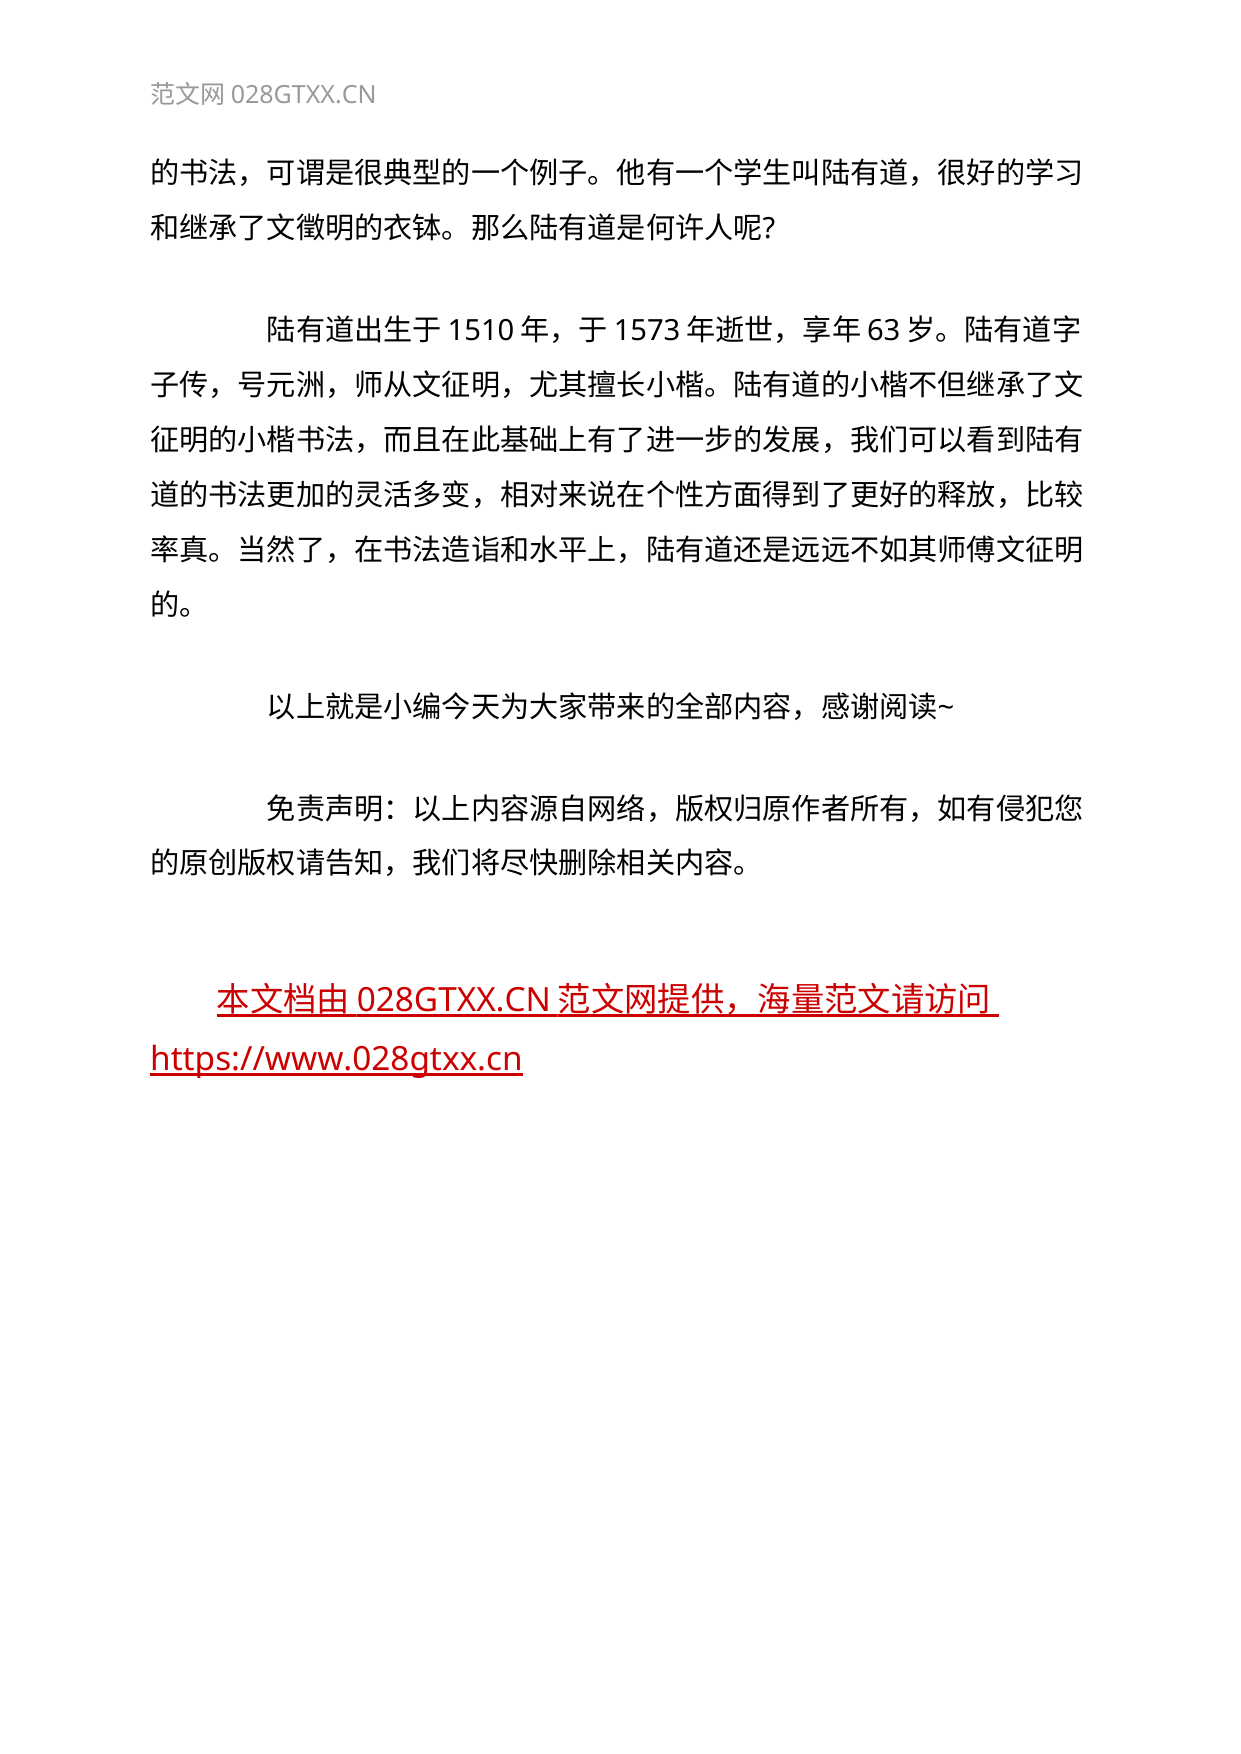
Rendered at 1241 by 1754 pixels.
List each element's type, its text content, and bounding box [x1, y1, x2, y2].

text 免责声明：以上内容源自网络，版权归原作者所有，如有侵犯您的原创版权请告知，我们将尽快删除相关内容。 [150, 785, 1090, 882]
text 本文档由028GTXX.CN范文网提供，海量范文请访问 https://www.028gtxx.cn [150, 973, 1090, 1081]
text 以上就是小编今天为大家带来的全部内容，感谢阅读~ [150, 683, 1090, 726]
text 陆有道出生于1510年，于1573年逝世，享年63岁。陆有道字子传，号元洲，师从文征明，尤其擅长小楷。陆有道的小楷不但继承了文征明的小楷书法，而且在此基础上有了进一步的发展，我们可以看到陆有道的书法更加的灵活多变，相对来说在个性方面得到了更好的释放，比较率真。当然了，在书法造诣和水平上，陆有道还是远远不如其师傅文征明的。 [150, 307, 1090, 624]
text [150, 150, 1090, 247]
